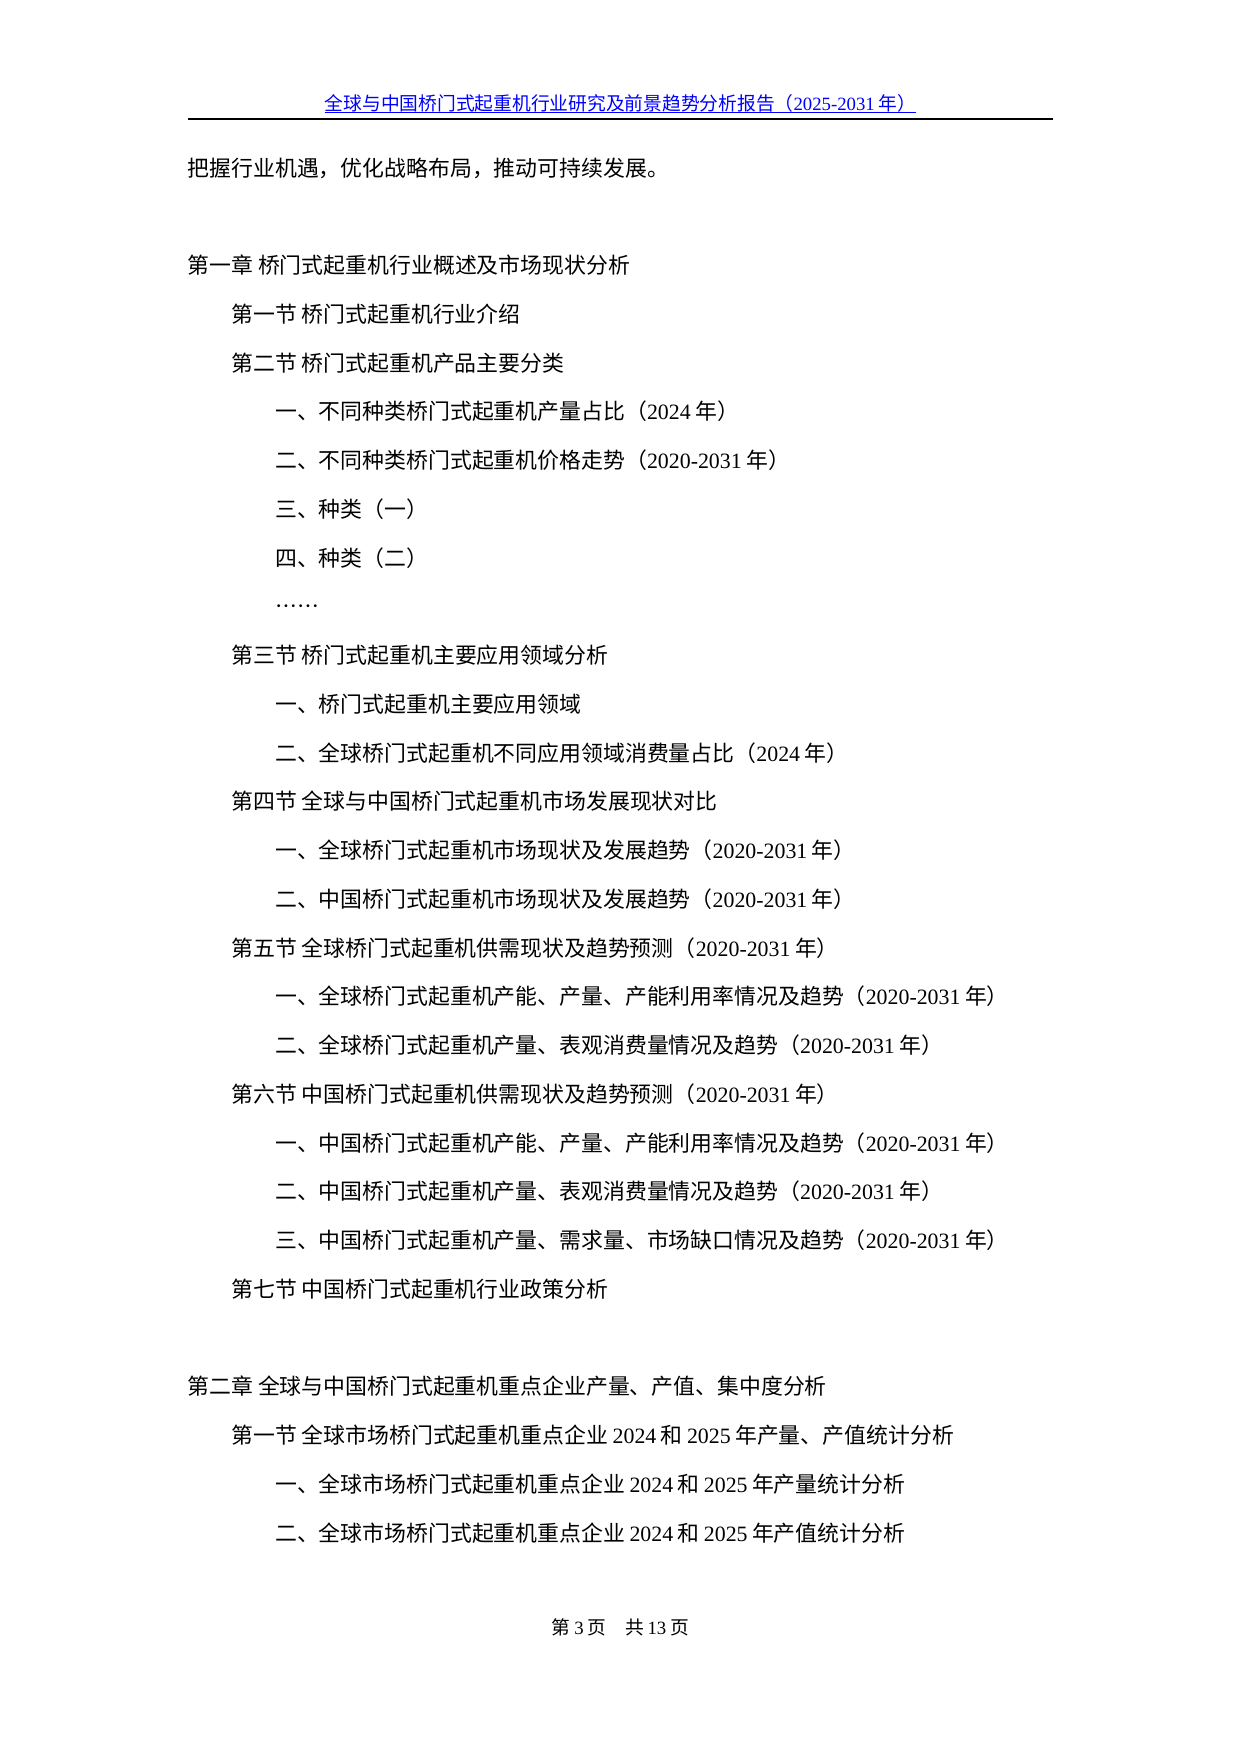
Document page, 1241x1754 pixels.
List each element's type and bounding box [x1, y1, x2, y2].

text [187, 150, 1053, 1548]
